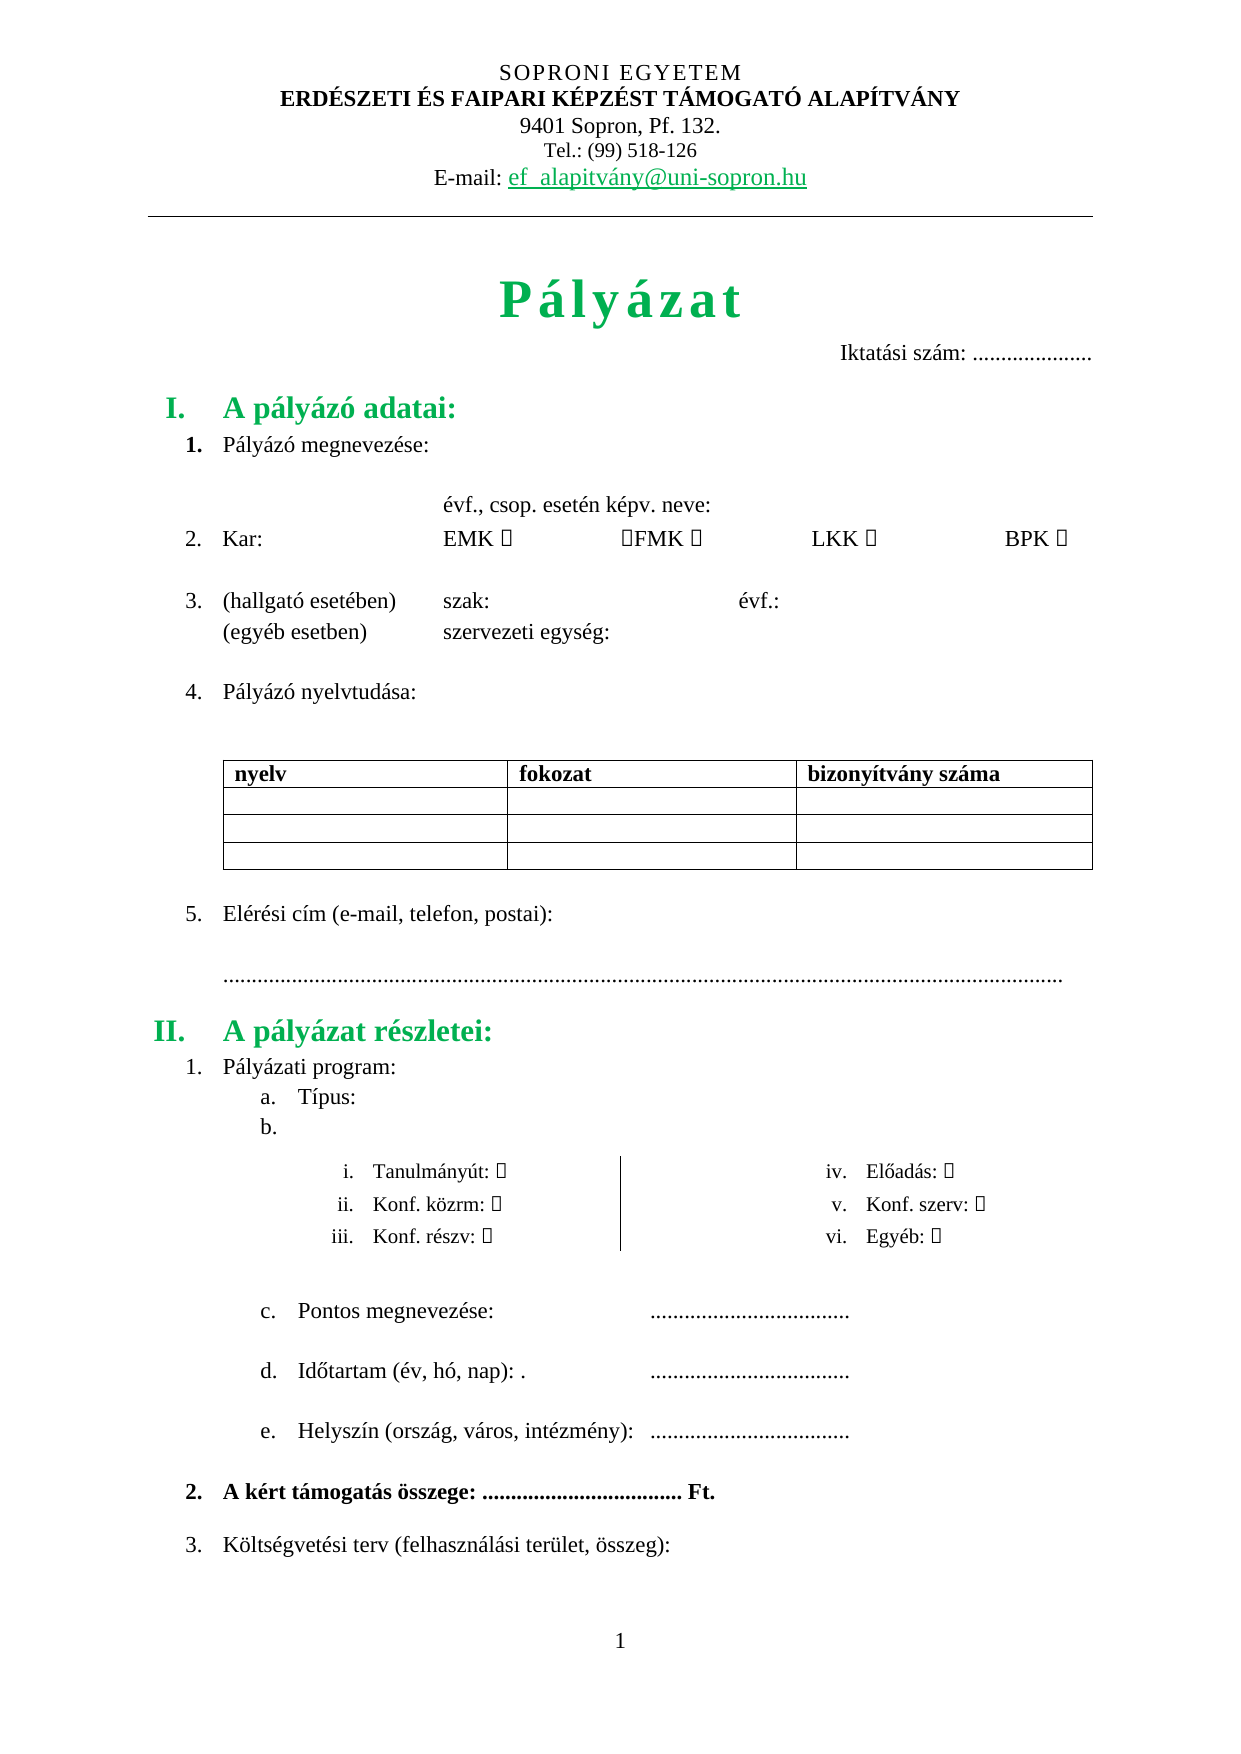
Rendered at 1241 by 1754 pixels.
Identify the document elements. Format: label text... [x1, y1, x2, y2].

table_cell [508, 788, 796, 814]
list Típus: [260, 1083, 1093, 1109]
list (hallgató esetében) szak: évf.: [185, 588, 1093, 614]
list Konf. közrm:  [354, 1189, 599, 1217]
text Iktatási szám: ..................... [148, 338, 1093, 365]
table_cell [797, 788, 1092, 814]
table_header fokozat [508, 761, 796, 787]
table_cell [224, 788, 507, 814]
list ................................................................................................................................................... [223, 961, 1093, 987]
table_header bizonyítvány száma [797, 761, 1092, 787]
table_cell [508, 815, 796, 842]
list Helyszín (ország, város, intézmény): ................................... [260, 1417, 1093, 1444]
list Konf. részv:  [354, 1221, 599, 1250]
subtitle A pályázat részletei: [185, 1012, 1093, 1048]
list Költségvetési terv (felhasználási terület, összeg): [185, 1531, 1093, 1557]
list Időtartam (év, hó, nap): . ................................... [260, 1357, 1093, 1383]
table_header Soproni Egyetem ERDÉSZETI ÉS FAIPARI Képzést Támogató Alapítvány 9401 Sopron, Pf. 132. Tel.: (99) 518-126 E-mail: ef_alapitvány@uni-sopron.hu [148, 59, 1093, 216]
list Egyéb:  [847, 1221, 1093, 1250]
subtitle Pályázat [148, 267, 1093, 329]
subtitle A pályázó adatai: [185, 389, 1093, 426]
list A kért támogatás összege: ................................... Ft. [185, 1478, 1093, 1504]
table_cell [508, 843, 796, 869]
list Pályázó nyelvtudása: [185, 678, 1093, 704]
table_cell [224, 815, 507, 842]
table_cell [797, 815, 1092, 842]
list Pontos megnevezése: ................................... [260, 1297, 1093, 1323]
list (egyéb esetben) szervezeti egység: [223, 618, 1093, 644]
list Pályázó megnevezése: [185, 431, 1093, 457]
list Pályázati program: [185, 1053, 1093, 1079]
list Konf. szerv:  [847, 1189, 1093, 1217]
table_header nyelv [224, 761, 507, 787]
list Előadás:  [847, 1156, 1093, 1184]
list évf., csop. esetén képv. neve: [373, 491, 1093, 518]
list Tanulmányút:  [354, 1156, 599, 1184]
list Kar: EMK  FMK  LKK  BPK  [185, 521, 1093, 553]
list Elérési cím (e-mail, telefon, postai): [185, 900, 1093, 927]
table_cell [224, 843, 507, 869]
table_cell [797, 843, 1092, 869]
